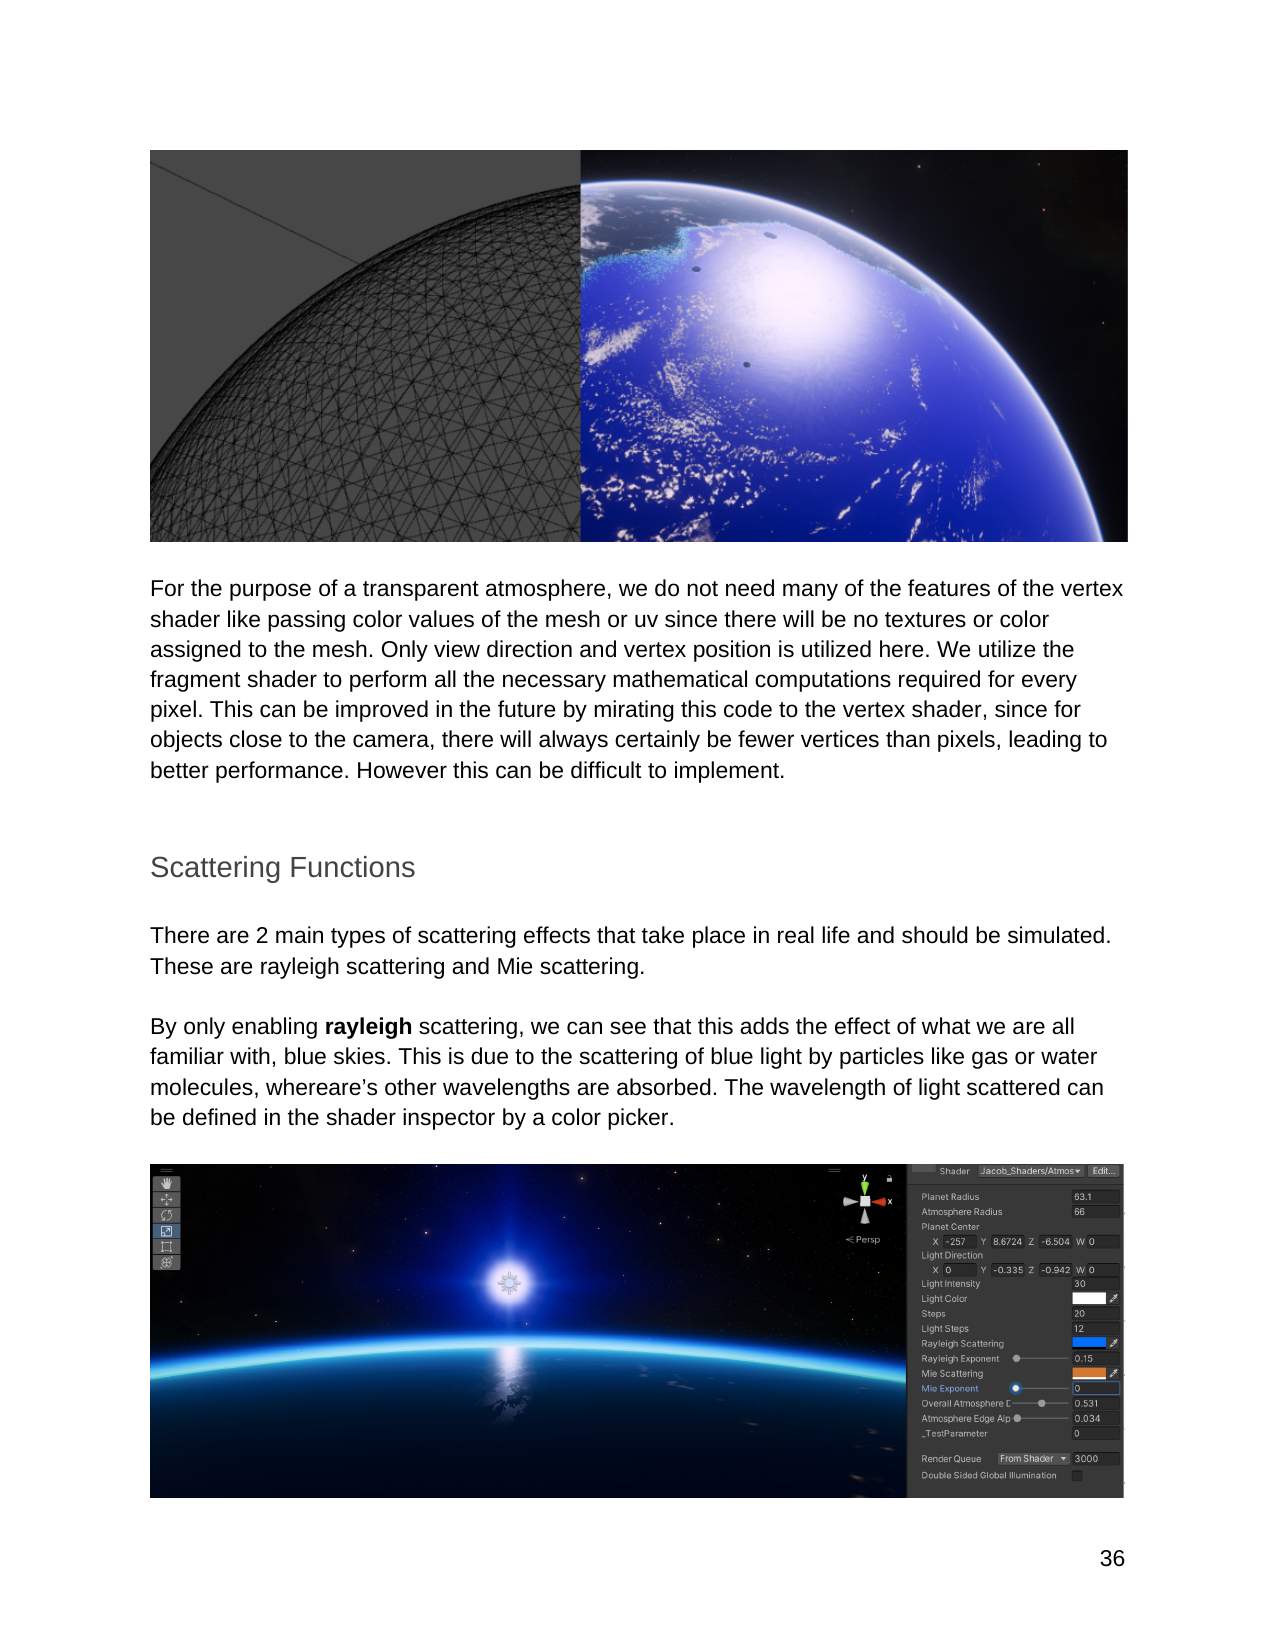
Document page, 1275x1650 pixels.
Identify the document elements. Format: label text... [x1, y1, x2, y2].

subtitle Scattering Functions [150, 850, 1125, 884]
text For the purpose of a transparent atmosphere, we do not need many of the features of the vertex shader like passing color values of the mesh or uv since there will be no textures or color assigned to the mesh. Only view direction and vertex position is utilized here. We utilize the fragment shader to perform all the necessary mathematical computations required for every pixel. This can be improved in the future by mirating this code to the vertex shader, since for objects close to the camera, there will always certainly be fewer vertices than pixels, leading to better performance. However this can be difficult to implement. [150, 575, 1125, 783]
text By only enabling rayleigh scattering, we can see that this adds the effect of what we are all familiar with, blue skies. This is due to the scattering of blue light by particles like gas or water molecules, whereare’s other wavelengths are absorbed. The wavelength of light scattered can be defined in the shader inspector by a color picker. [150, 1013, 1125, 1130]
picture [150, 150, 1129, 542]
text There are 2 main types of scattering effects that take place in real life and should be simulated. These are rayleigh scattering and Mie scattering. [150, 922, 1125, 979]
picture [150, 1164, 1125, 1498]
